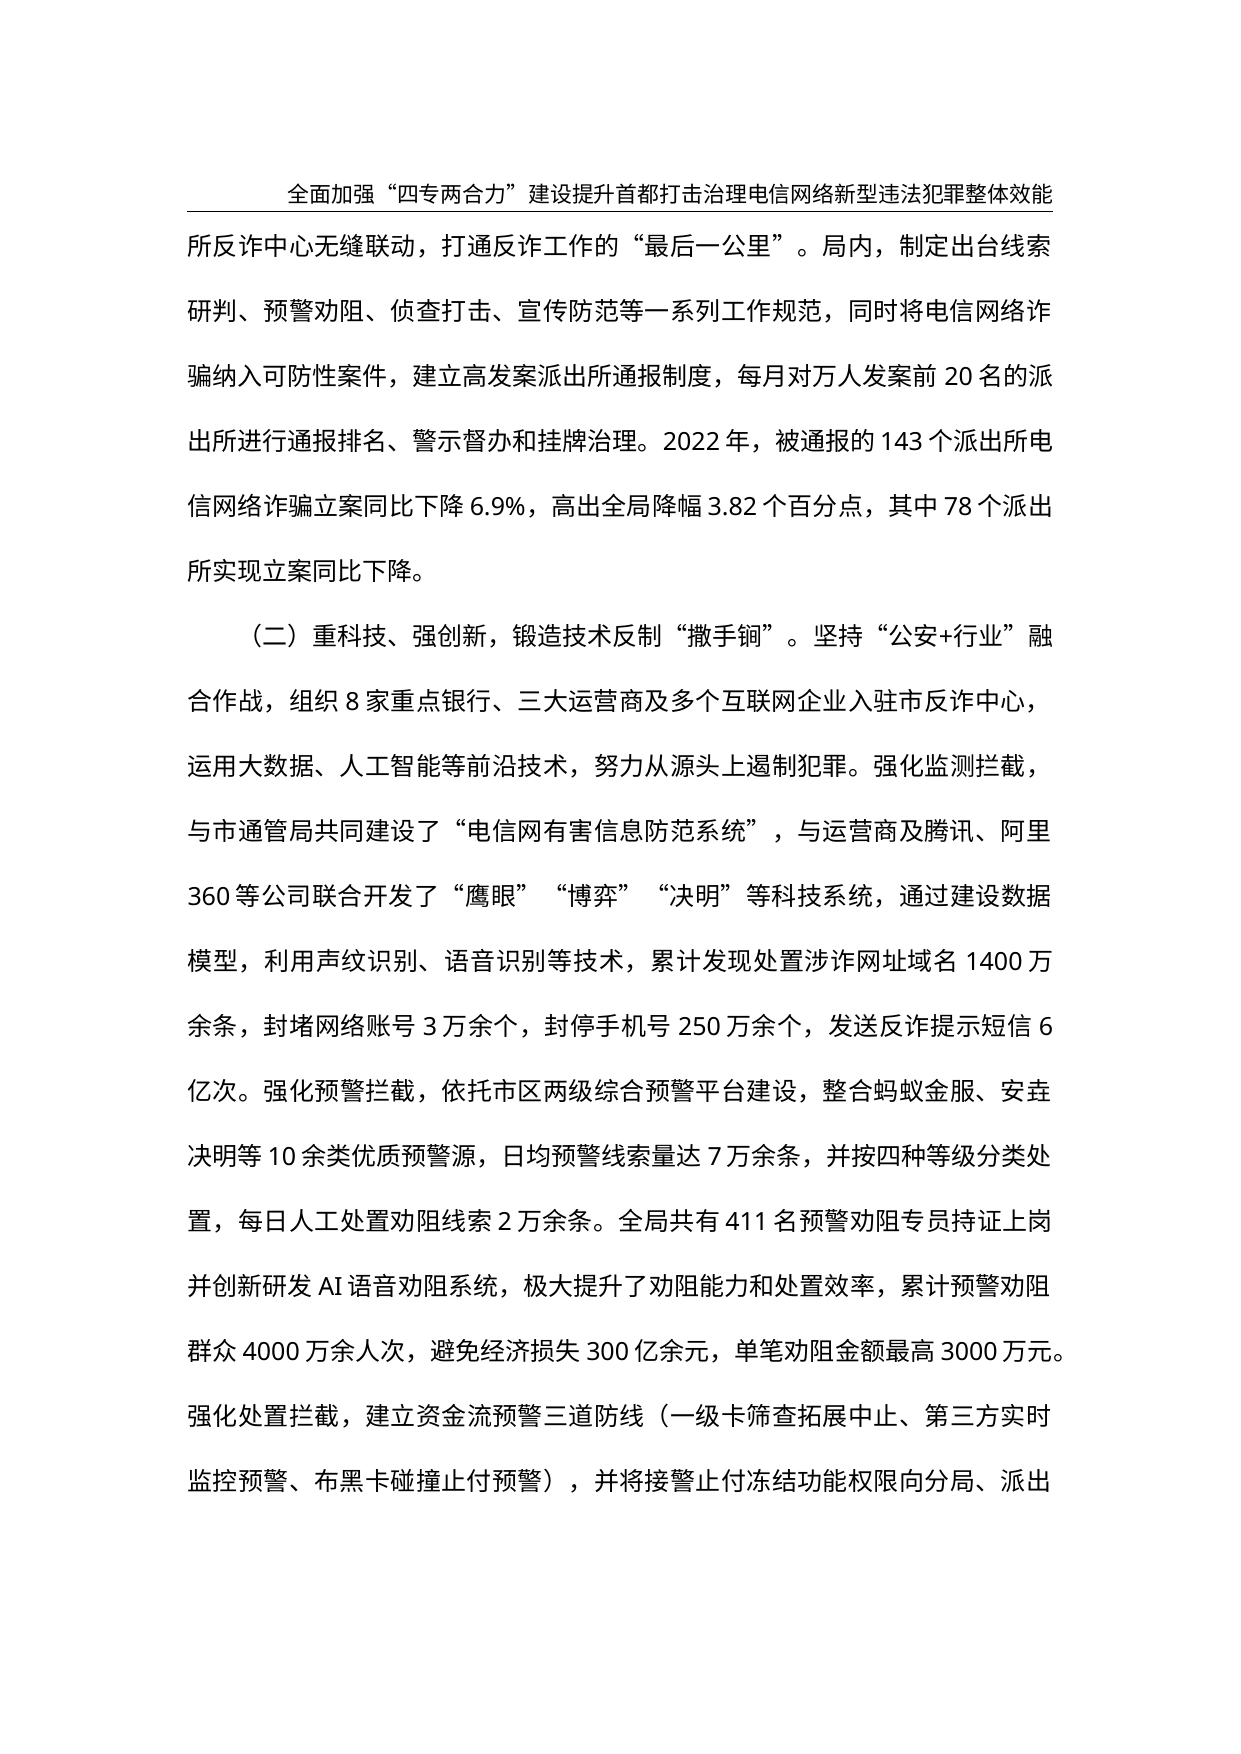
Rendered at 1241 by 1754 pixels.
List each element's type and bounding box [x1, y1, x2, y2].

text [187, 212, 1053, 602]
text [187, 602, 1053, 1512]
